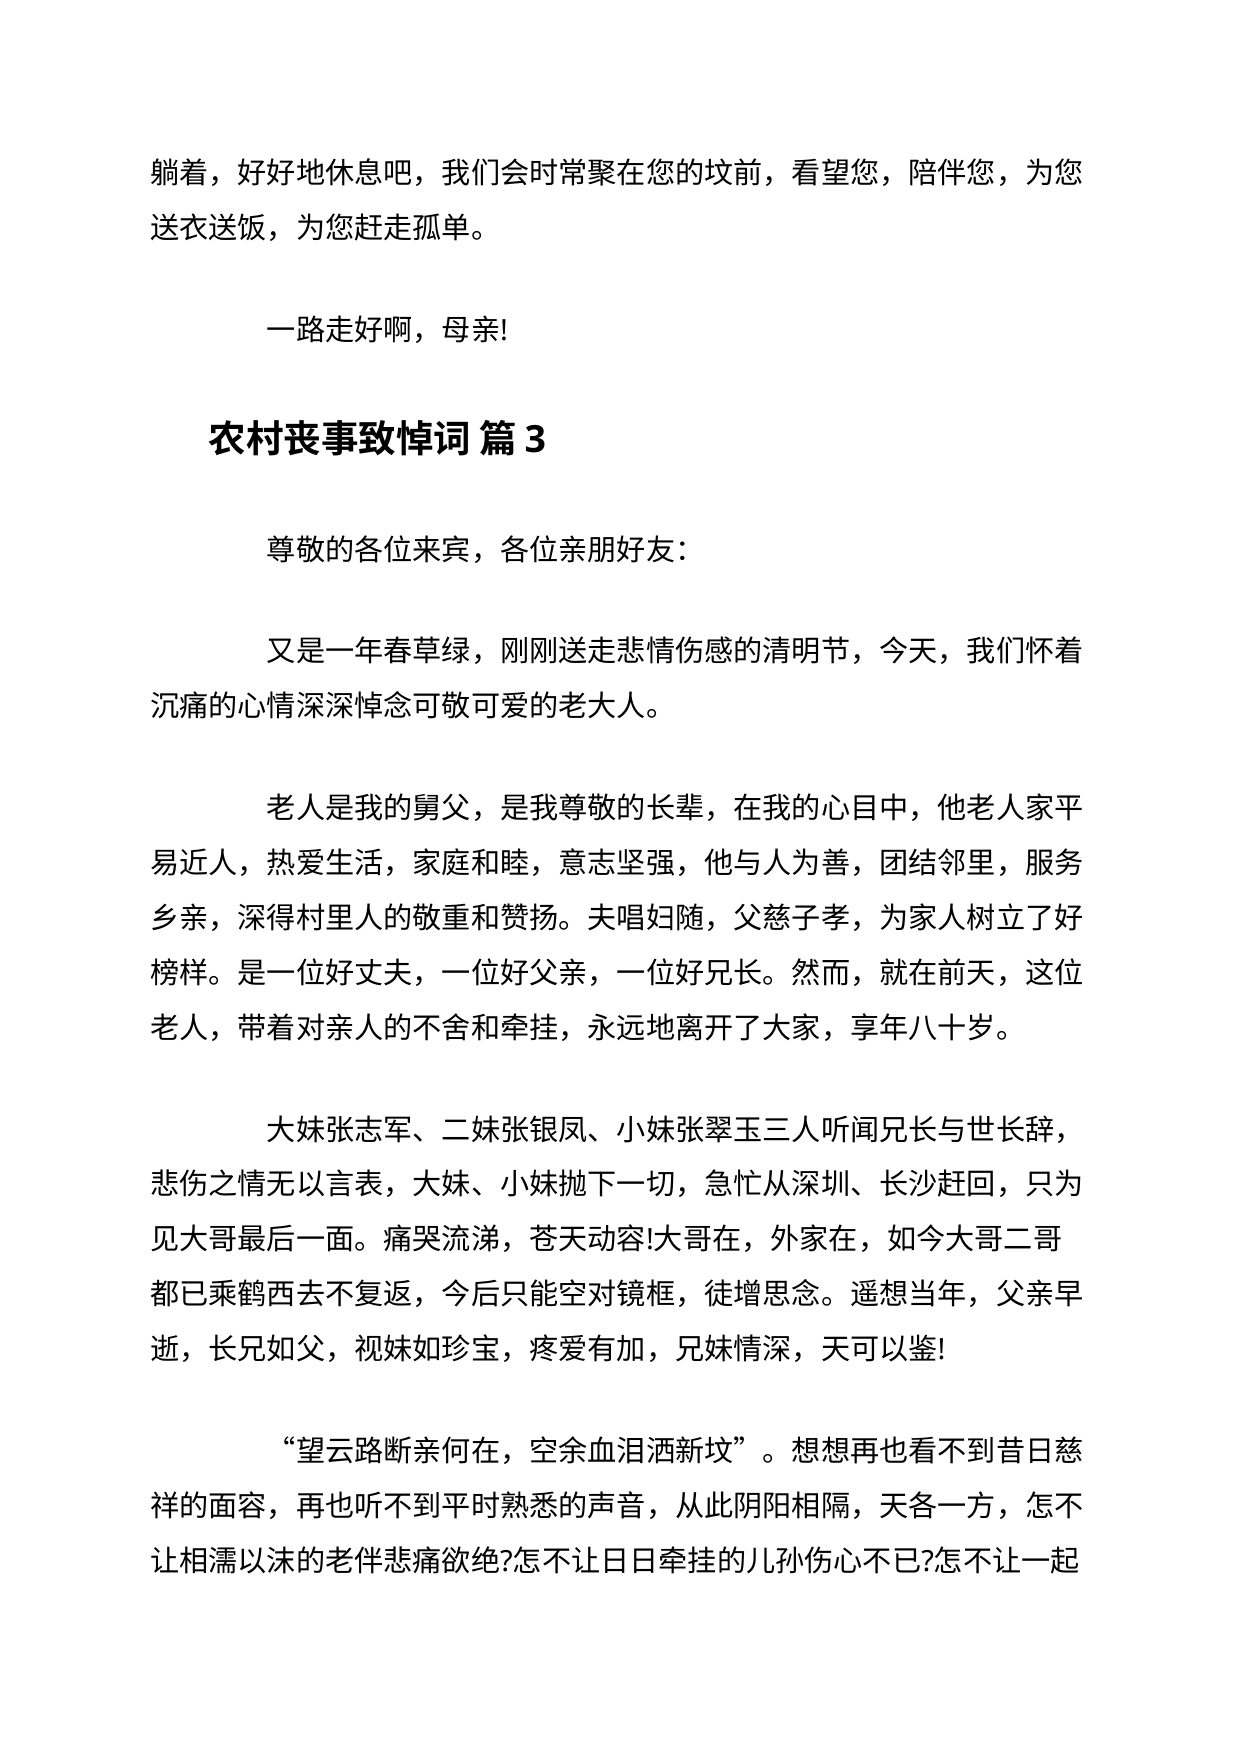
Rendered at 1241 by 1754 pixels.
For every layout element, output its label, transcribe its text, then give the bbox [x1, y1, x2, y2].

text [150, 150, 1090, 247]
text 尊敬的各位来宾，各位亲朋好友： [150, 526, 1090, 568]
text 大妹张志军、二妹张银凤、小妹张翠玉三人听闻兄长与世长辞，悲伤之情无以言表，大妹、小妹抛下一切，急忙从深圳、长沙赶回，只为见大哥最后一面。痛哭流涕，苍天动容!大哥在，外家在，如今大哥二哥都已乘鹤西去不复返，今后只能空对镜框，徒增思念。遥想当年，父亲早逝，长兄如父，视妹如珍宝，疼爱有加，兄妹情深，天可以鉴! [150, 1106, 1090, 1368]
text 一路走好啊，母亲! [150, 307, 1090, 349]
text 农村丧事致悼词 篇3 [150, 409, 1090, 463]
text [150, 1428, 1090, 1580]
text 老人是我的舅父，是我尊敬的长辈，在我的心目中，他老人家平易近人，热爱生活，家庭和睦，意志坚强，他与人为善，团结邻里，服务乡亲，深得村里人的敬重和赞扬。夫唱妇随，父慈子孝，为家人树立了好榜样。是一位好丈夫，一位好父亲，一位好兄长。然而，就在前天，这位老人，带着对亲人的不舍和牵挂，永远地离开了大家，享年八十岁。 [150, 785, 1090, 1047]
text 又是一年春草绿，刚刚送走悲情伤感的清明节，今天，我们怀着沉痛的心情深深悼念可敬可爱的老大人。 [150, 628, 1090, 725]
